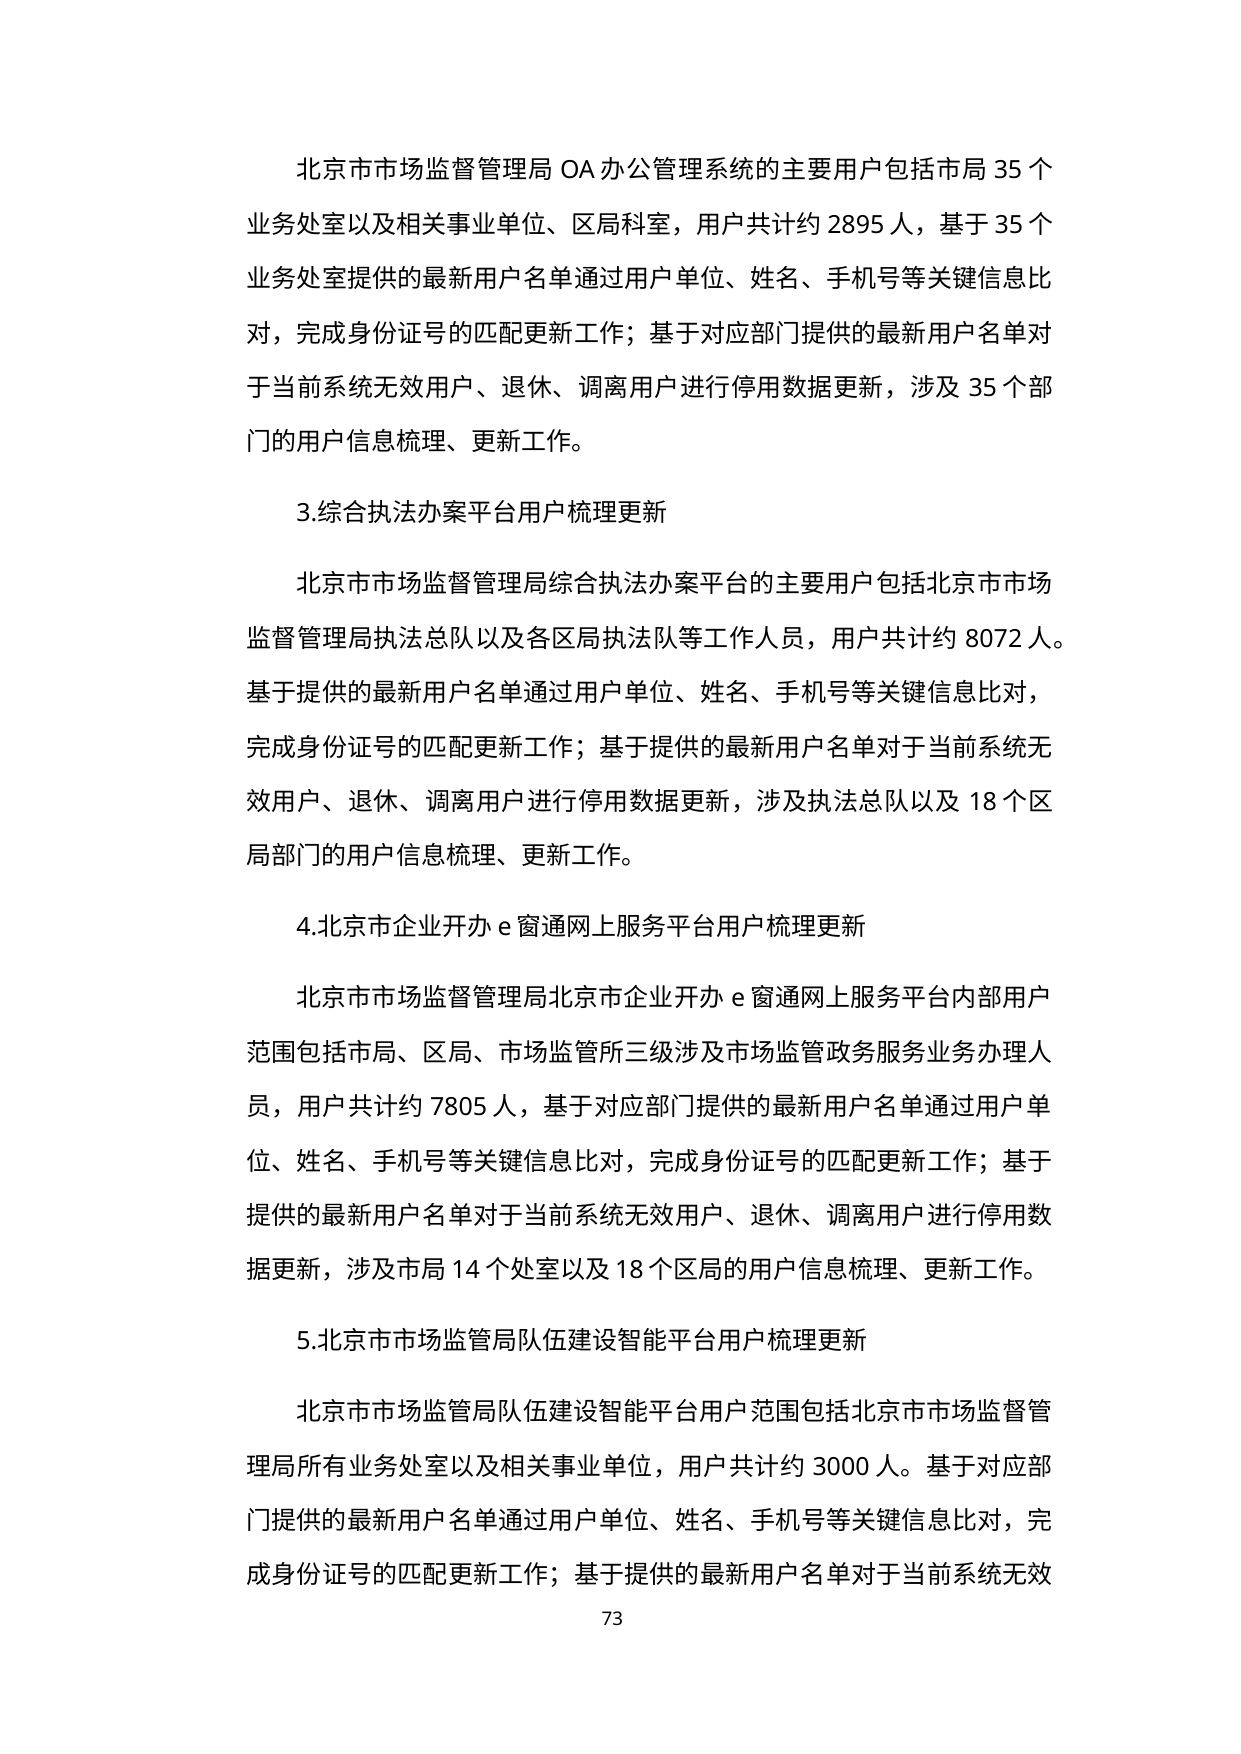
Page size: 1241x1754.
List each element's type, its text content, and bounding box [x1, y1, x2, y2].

text 5.北京市市场监管局队伍建设智能平台用户梳理更新 [246, 1321, 1053, 1357]
text 3.综合执法办案平台用户梳理更新 [246, 493, 1053, 529]
text 4.北京市企业开办e窗通网上服务平台用户梳理更新 [246, 907, 1053, 943]
text 北京市市场监督管理局北京市企业开办e窗通网上服务平台内部用户范围包括市局、区局、市场监管所三级涉及市场监管政务服务业务办理人员，用户共计约7805人，基于对应部门提供的最新用户名单通过用户单位、姓名、手机号等关键信息比对，完成身份证号的匹配更新工作；基于提供的最新用户名单对于当前系统无效用户、退休、调离用户进行停用数据更新，涉及市局14个处室以及18个区局的用户信息梳理、更新工作。 [246, 978, 1053, 1286]
text 北京市市场监督管理局综合执法办案平台的主要用户包括北京市市场监督管理局执法总队以及各区局执法队等工作人员，用户共计约8072人。基于提供的最新用户名单通过用户单位、姓名、手机号等关键信息比对，完成身份证号的匹配更新工作；基于提供的最新用户名单对于当前系统无效用户、退休、调离用户进行停用数据更新，涉及执法总队以及18个区局部门的用户信息梳理、更新工作。 [246, 564, 1053, 872]
text 北京市市场监督管理局OA办公管理系统的主要用户包括市局35个业务处室以及相关事业单位、区局科室，用户共计约2895人，基于35个业务处室提供的最新用户名单通过用户单位、姓名、手机号等关键信息比对，完成身份证号的匹配更新工作；基于对应部门提供的最新用户名单对于当前系统无效用户、退休、调离用户进行停用数据更新，涉及35个部门的用户信息梳理、更新工作。 [246, 150, 1053, 458]
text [246, 1392, 1053, 1591]
